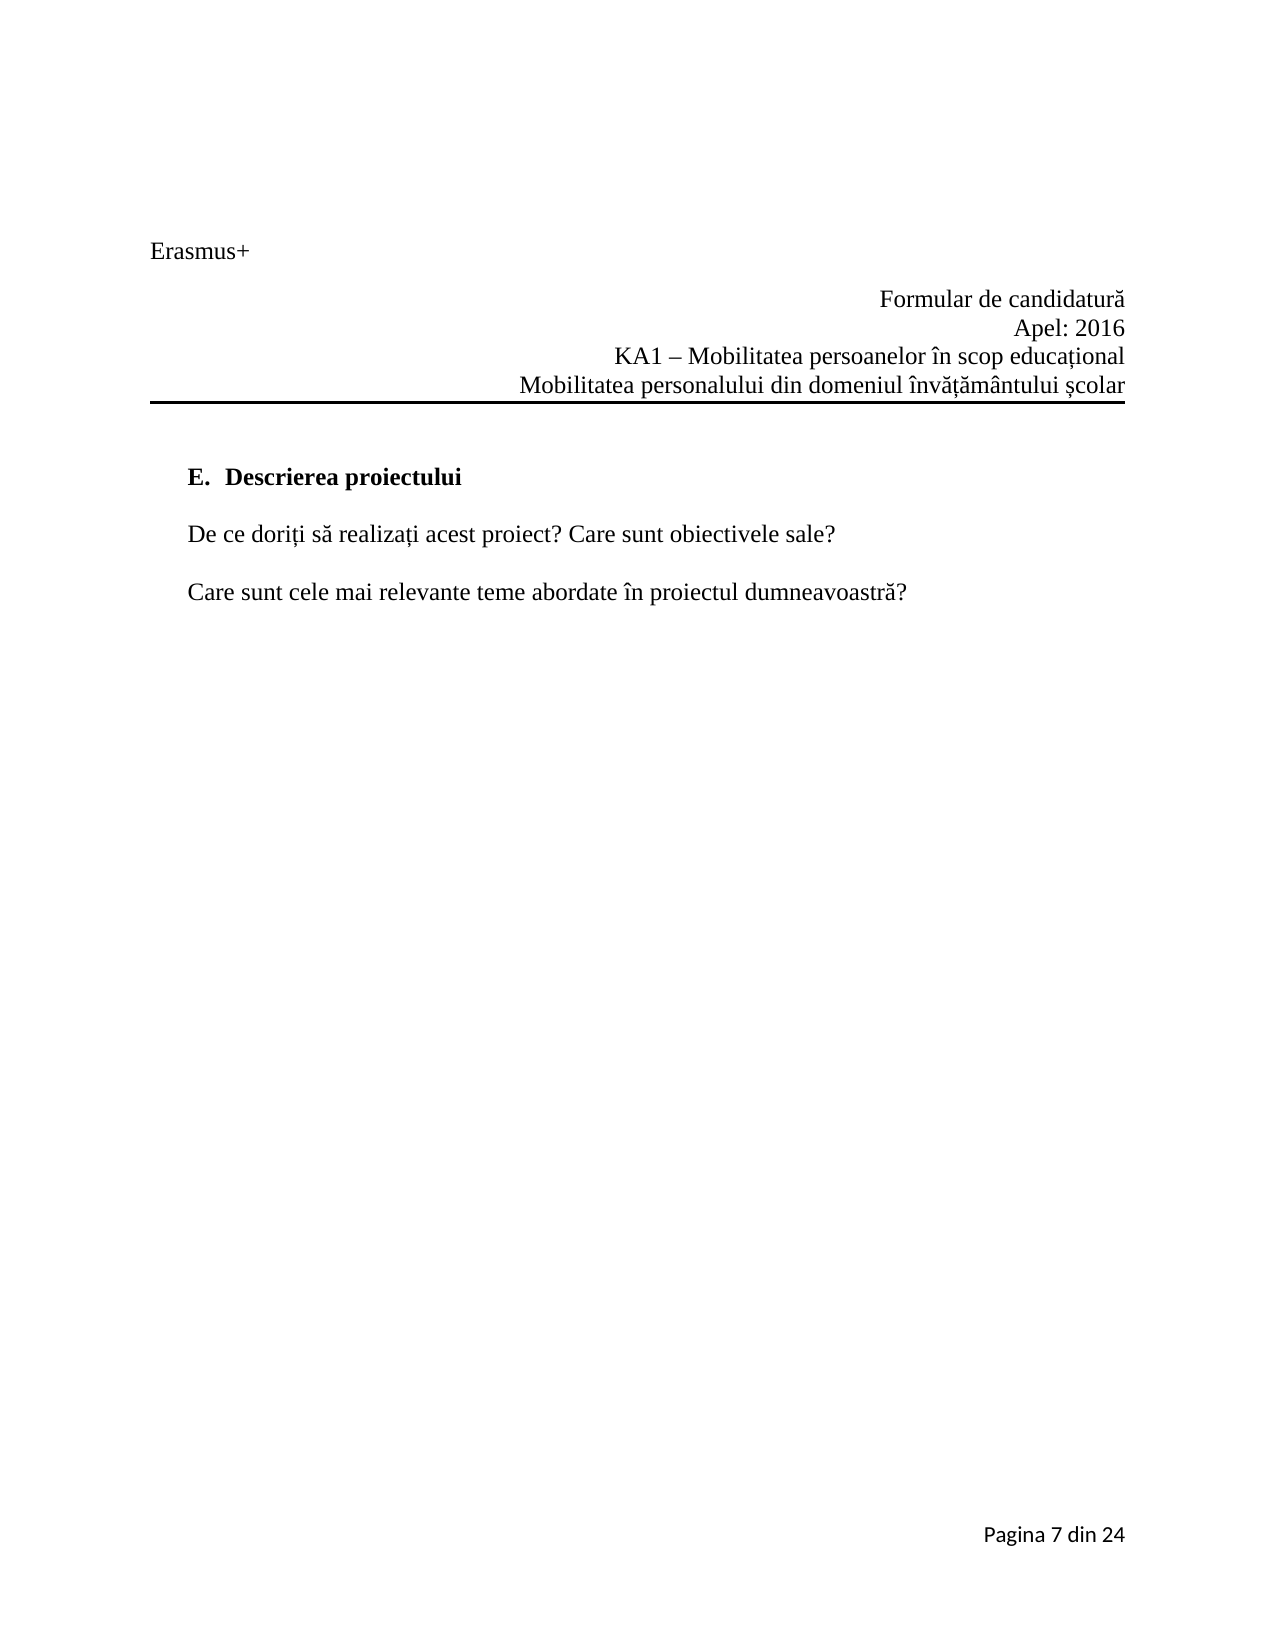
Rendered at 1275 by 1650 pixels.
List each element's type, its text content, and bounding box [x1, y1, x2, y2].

text Mobilitatea personalului din domeniul învățământului școlar [150, 370, 1125, 401]
text Apel: 2016 [150, 313, 1125, 341]
list Descrierea proiectului [187, 462, 1125, 490]
text Erasmus+ [150, 236, 1125, 265]
text KA1 – Mobilitatea persoanelor în scop educațional [150, 341, 1125, 370]
text Care sunt cele mai relevante teme abordate în proiectul dumneavoastră? [187, 577, 1125, 605]
text De ce doriți să realizați acest proiect? Care sunt obiectivele sale? [187, 519, 1125, 548]
text Formular de candidatură [150, 284, 1125, 313]
